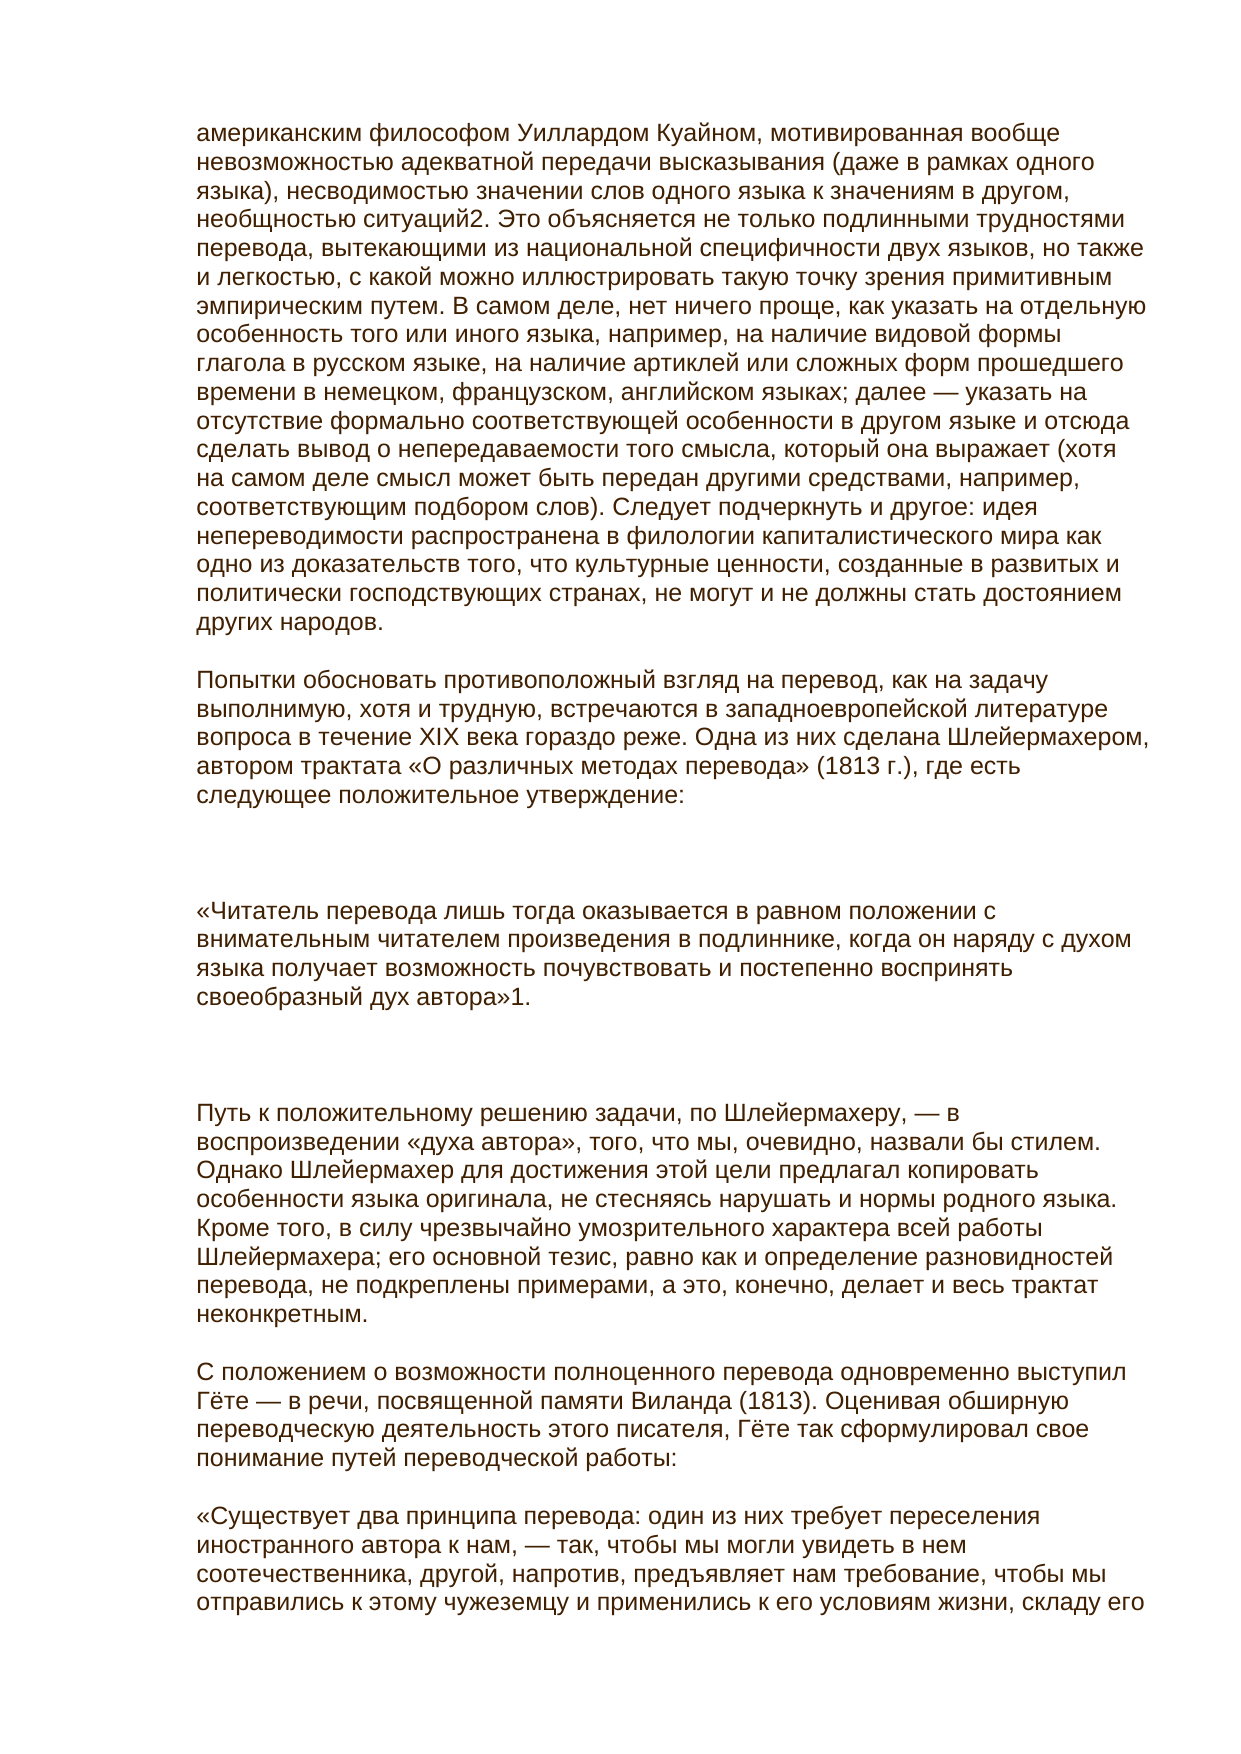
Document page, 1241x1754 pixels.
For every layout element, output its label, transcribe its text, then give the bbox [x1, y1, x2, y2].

text Путь к положительному решению задачи, по Шлейермахеру, — в воспроизведении «духа автора», того, что мы, очевидно, назвали бы стилем. Однако Шлейермахер для достижения этой цели предлагал копировать особенности языка оригинала, не стесняясь нарушать и нормы родного языка. Кроме того, в силу чрезвычайно умозрительного характера всей работы Шлейермахера; его основной тезис, равно как и определение разновидностей перевода, не подкреплены примерами, а это, конечно, делает и весь трактат неконкретным. [196, 1098, 1152, 1328]
text «Читатель перевода лишь тогда оказывается в равном положении с внимательным читателем произведения в подлиннике, когда он наряду с духом языка получает возможность почувствовать и постепенно воспринять своеобразный дух автора»1. [196, 896, 1152, 1011]
text Попытки обосновать противоположный взгляд на перевод, как на задачу выполнимую, хотя и трудную, встречаются в западноевропейской литературе вопроса в течение XIX века гораздо реже. Одна из них сделана Шлейермахером, автором трактата «О различных методах перевода» (1813 г.), где есть следующее положительное утверждение: [196, 665, 1152, 808]
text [196, 118, 1152, 636]
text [196, 1501, 1152, 1616]
text С положением о возможности полноценного перевода одновременно выступил Гёте — в речи, посвященной памяти Виланда (1813). Оценивая обширную переводческую деятельность этого писателя, Гёте так сформулировал свое понимание путей переводческой работы: [196, 1357, 1152, 1472]
